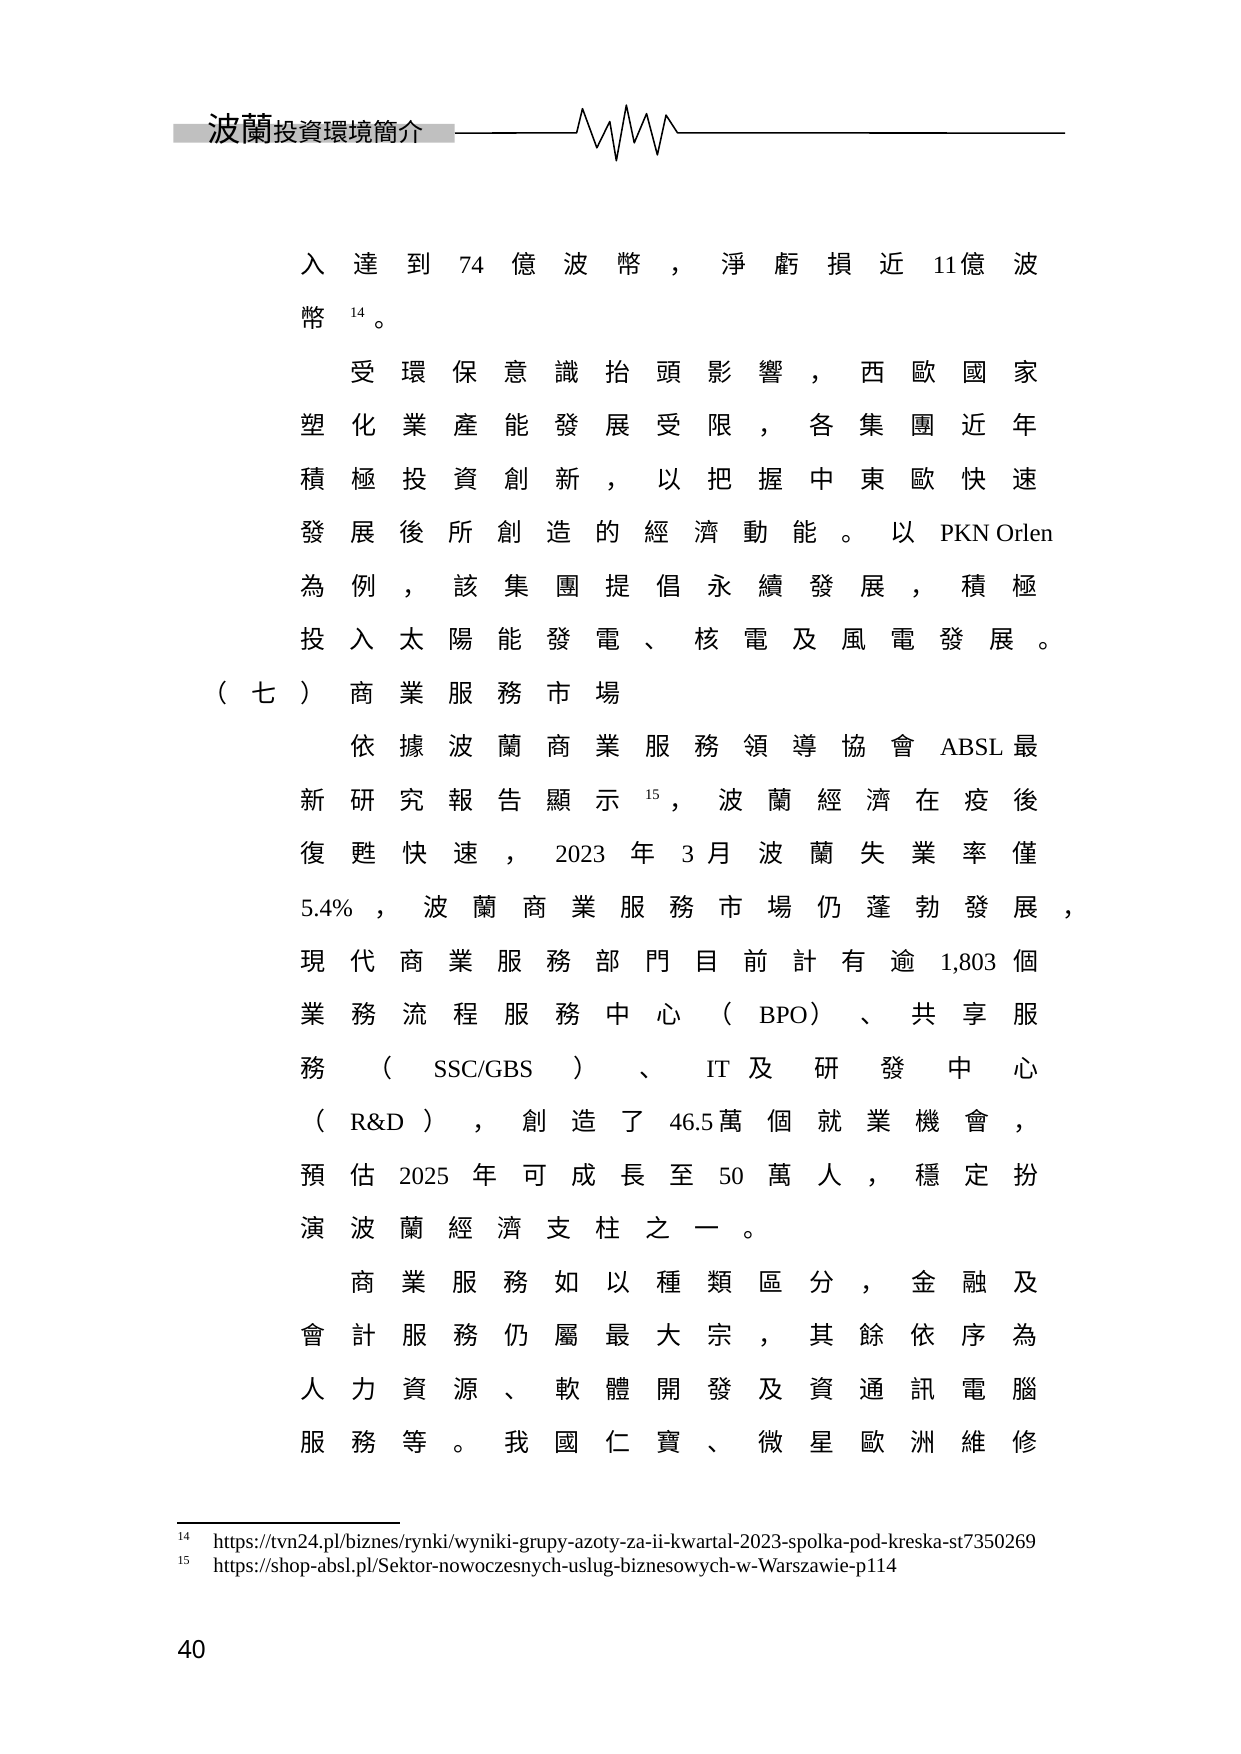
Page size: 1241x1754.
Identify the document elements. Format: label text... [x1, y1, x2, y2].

text （七）商業服務市場 [202, 664, 1063, 718]
text 受環保意識抬頭影響，西歐國家塑化業產能發展受限，各集團近年積極投資創新，以把握中東歐快速發展後所創造的經濟動能。以PKN Orlen為例，該集團提倡永續發展，積極投入太陽能發電、核電及風電發展。 [276, 343, 1063, 664]
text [276, 1253, 1063, 1468]
text 依據波蘭商業服務領導協會ABSL最新研究報告顯示，波蘭經濟在疫後復甦快速，2023年3月波蘭失業率僅5.4%，波蘭商業服務市場仍蓬勃發展，現代商業服務部門目前計有逾1,803個業務流程服務中心（BPO）、共享服務（SSC/GBS）、IT及研發中心（R&D），創造了46.5萬個就業機會，預估2025年可成長至50萬人，穩定扮演波蘭經濟支柱之一。 [276, 718, 1063, 1253]
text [276, 236, 1063, 343]
